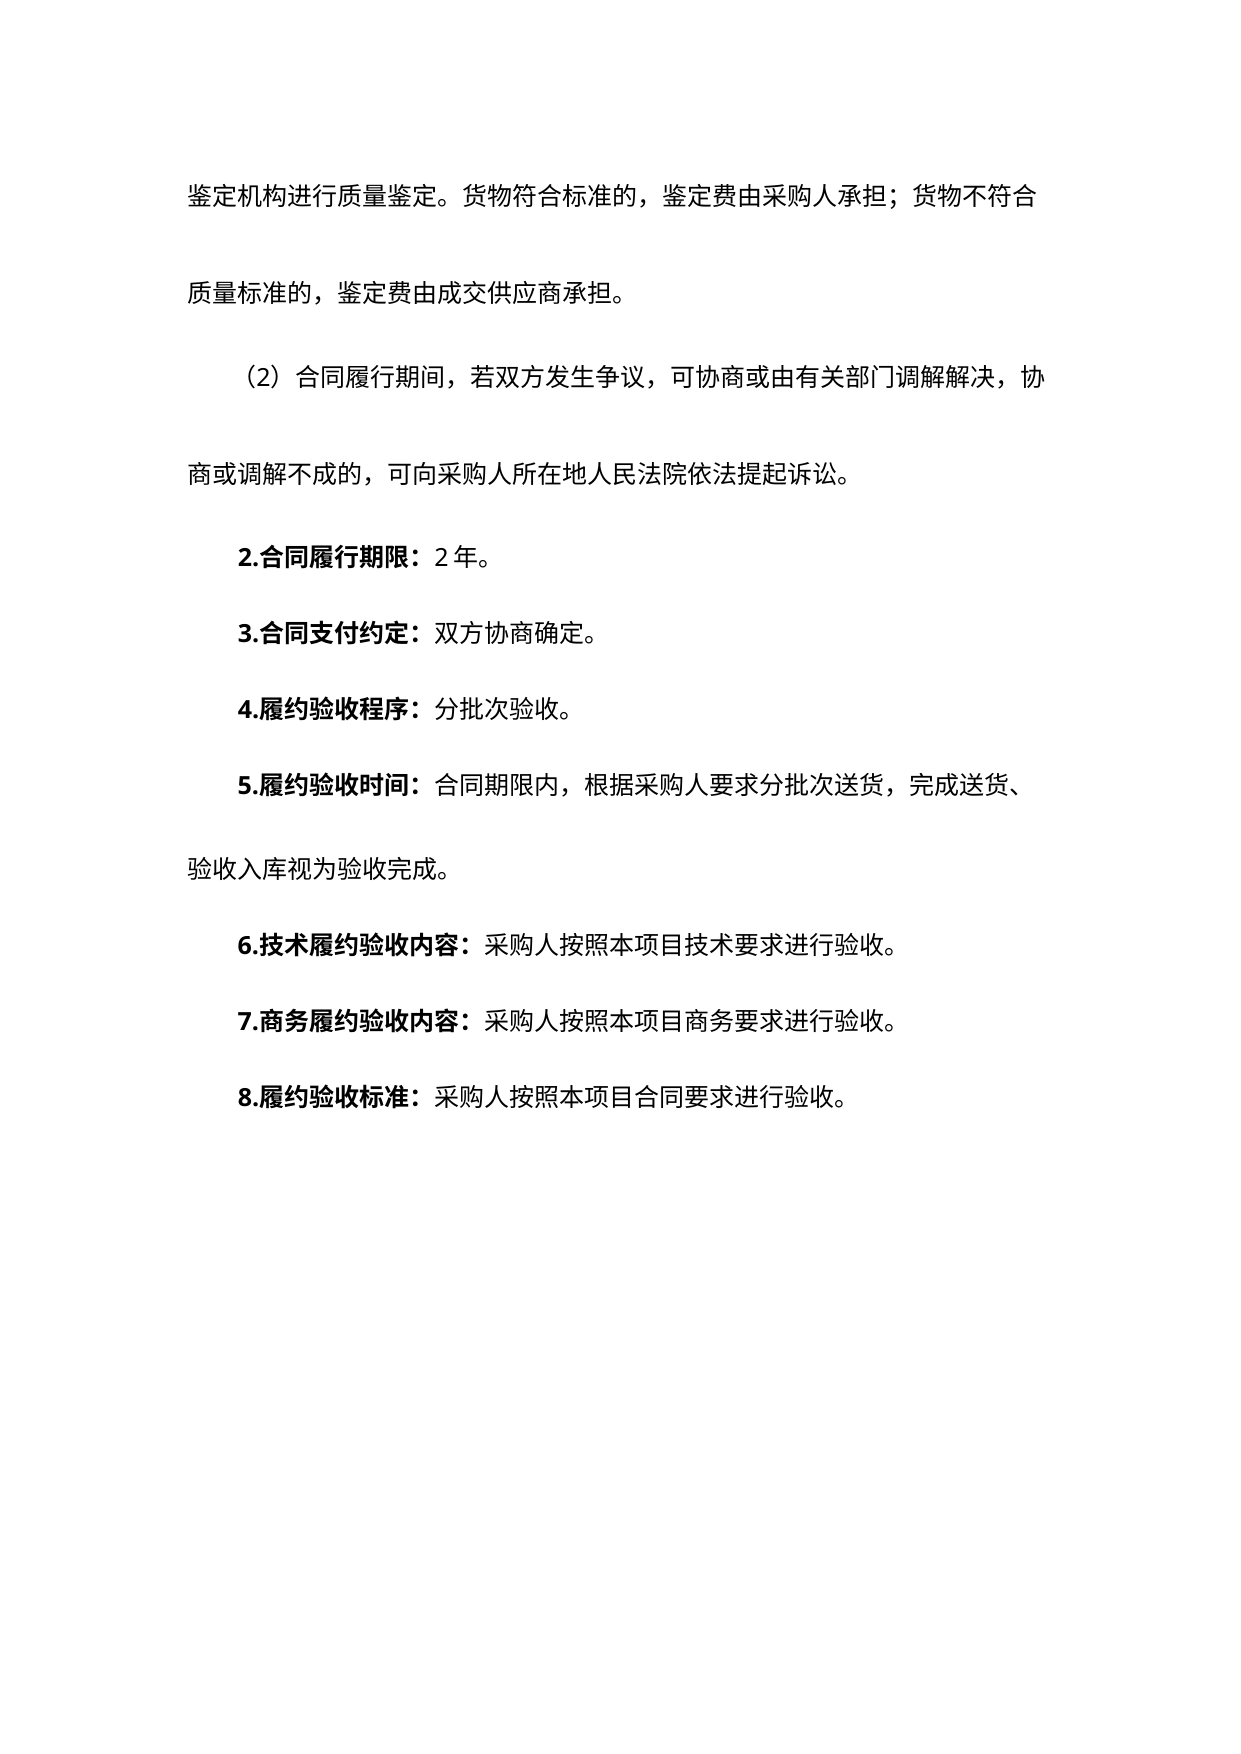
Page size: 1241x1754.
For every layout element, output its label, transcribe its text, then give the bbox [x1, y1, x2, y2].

text 2.合同履行期限：2年。 [187, 523, 1053, 588]
text 3.合同支付约定：双方协商确定。 [187, 599, 1053, 664]
text 4.履约验收程序：分批次验收。 [187, 675, 1053, 740]
text 7.商务履约验收内容：采购人按照本项目商务要求进行验收。 [187, 987, 1053, 1052]
text 5.履约验收时间：合同期限内，根据采购人要求分批次送货，完成送货、验收入库视为验收完成。 [187, 751, 1053, 900]
text 6.技术履约验收内容：采购人按照本项目技术要求进行验收。 [187, 911, 1053, 976]
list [187, 162, 1053, 324]
text 8.履约验收标准：采购人按照本项目合同要求进行验收。 [187, 1063, 1053, 1128]
list （2）合同履行期间，若双方发生争议，可协商或由有关部门调解解决，协商或调解不成的，可向采购人所在地人民法院依法提起诉讼。 [187, 343, 1053, 505]
